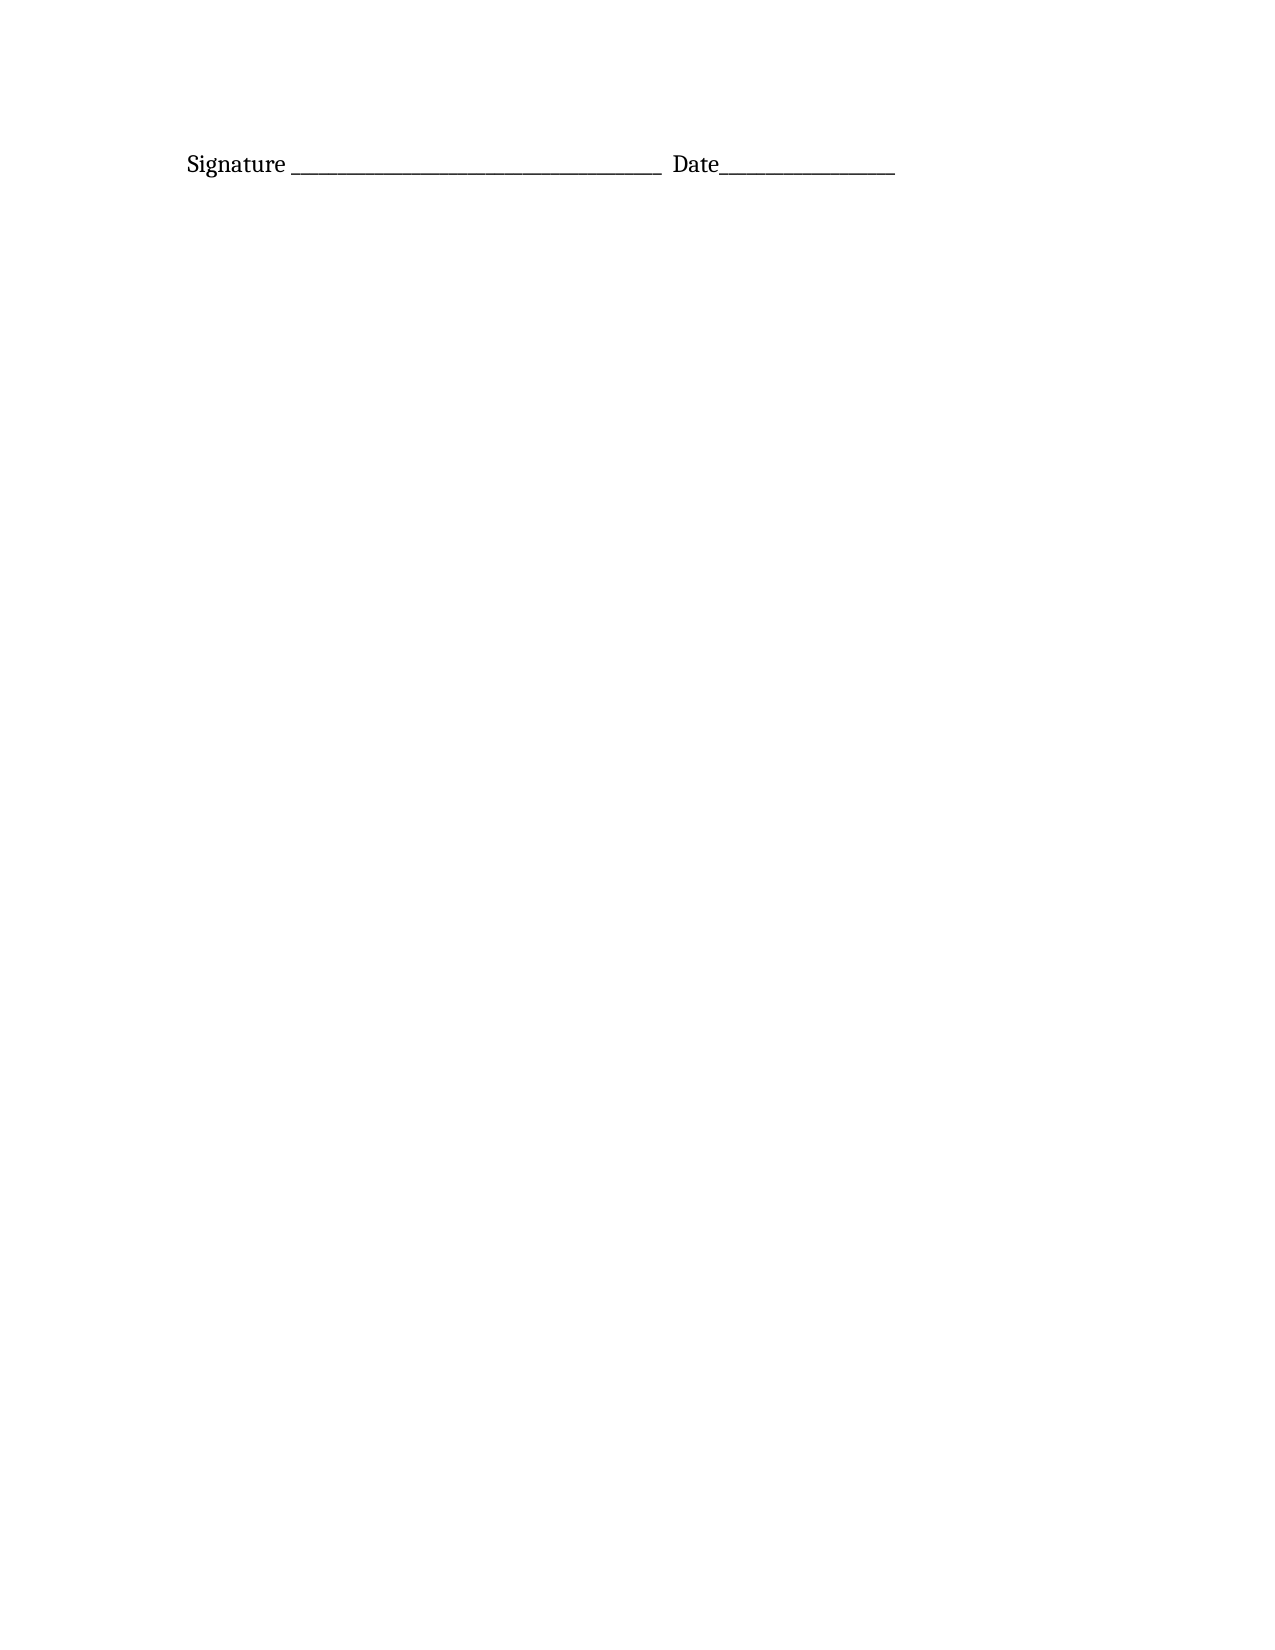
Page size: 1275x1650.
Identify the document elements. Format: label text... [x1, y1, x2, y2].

text Signature ________________________________________ Date___________________ [187, 150, 1087, 179]
